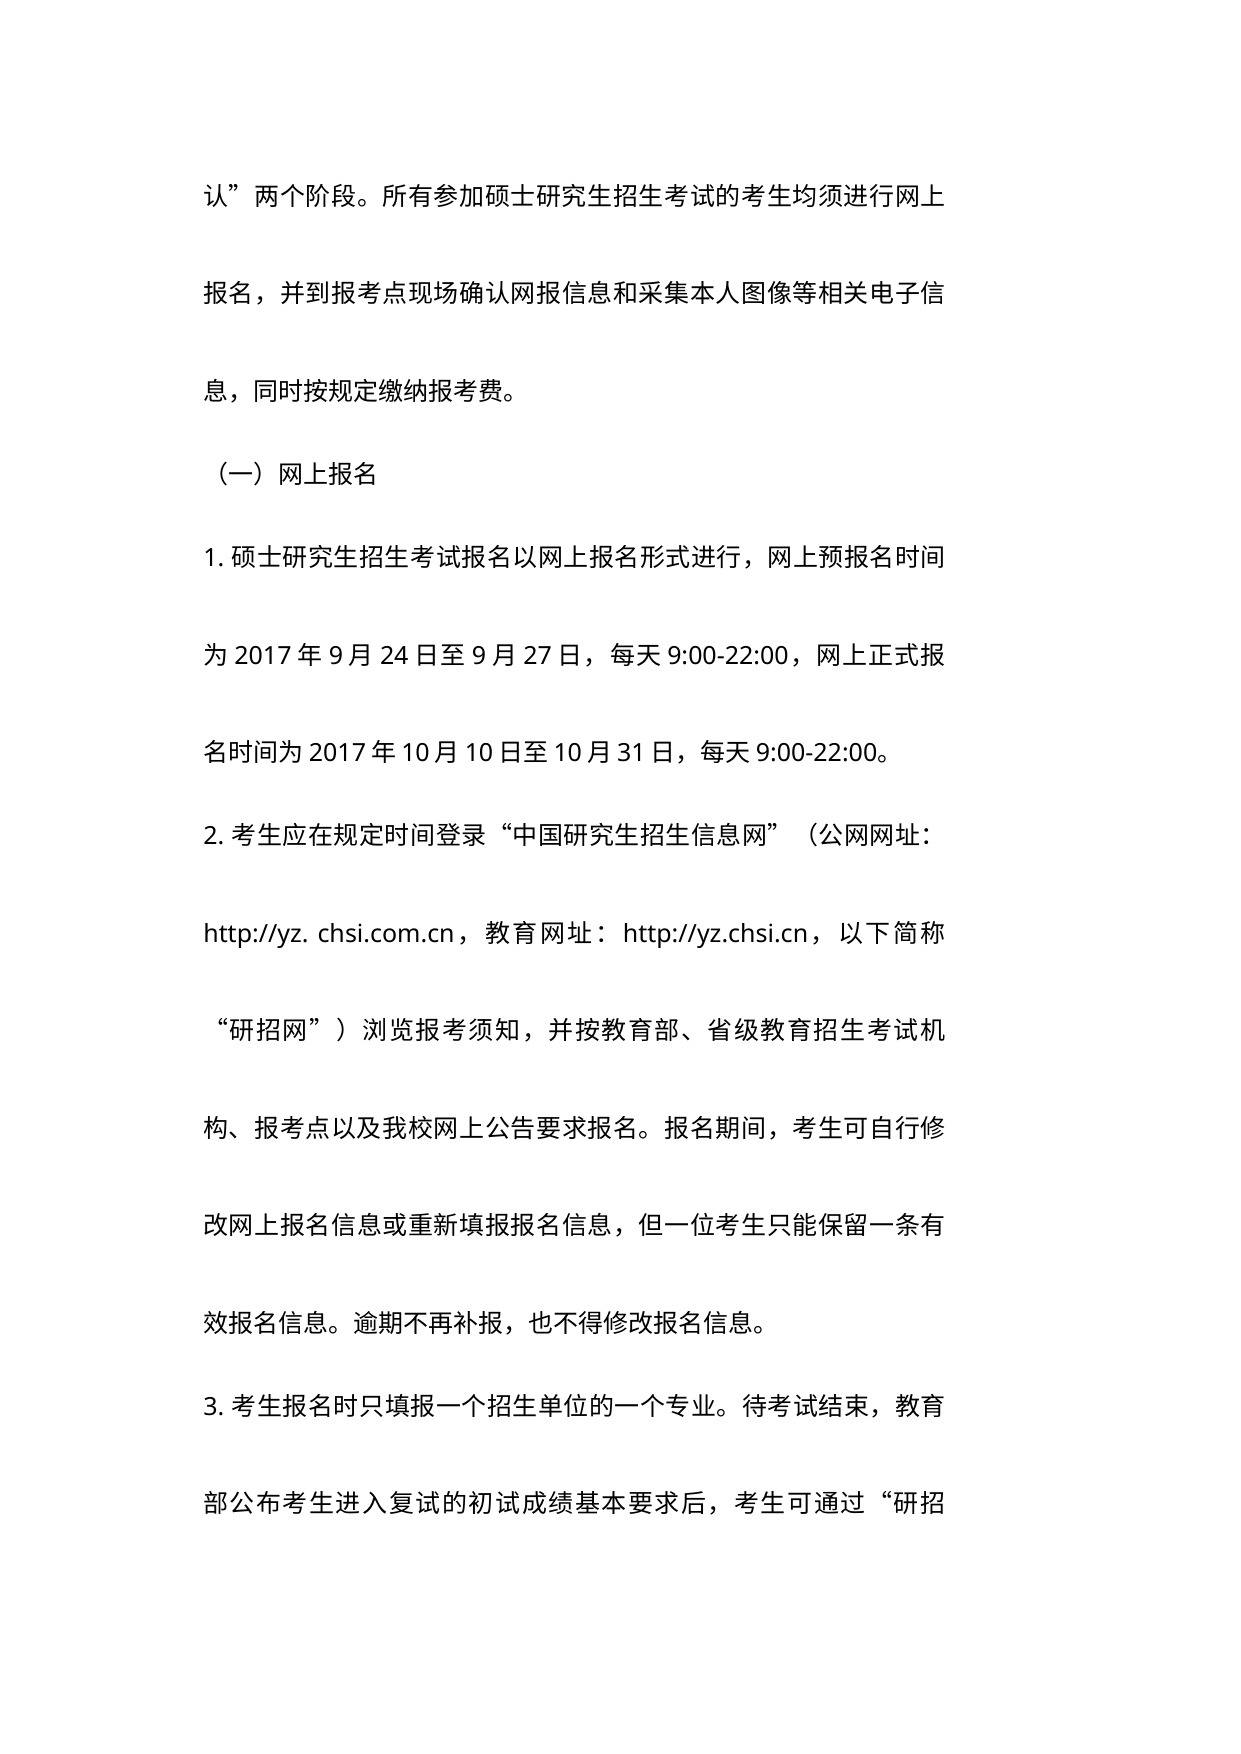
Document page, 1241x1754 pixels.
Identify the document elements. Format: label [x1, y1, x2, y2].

table_cell [188, 162, 946, 1550]
